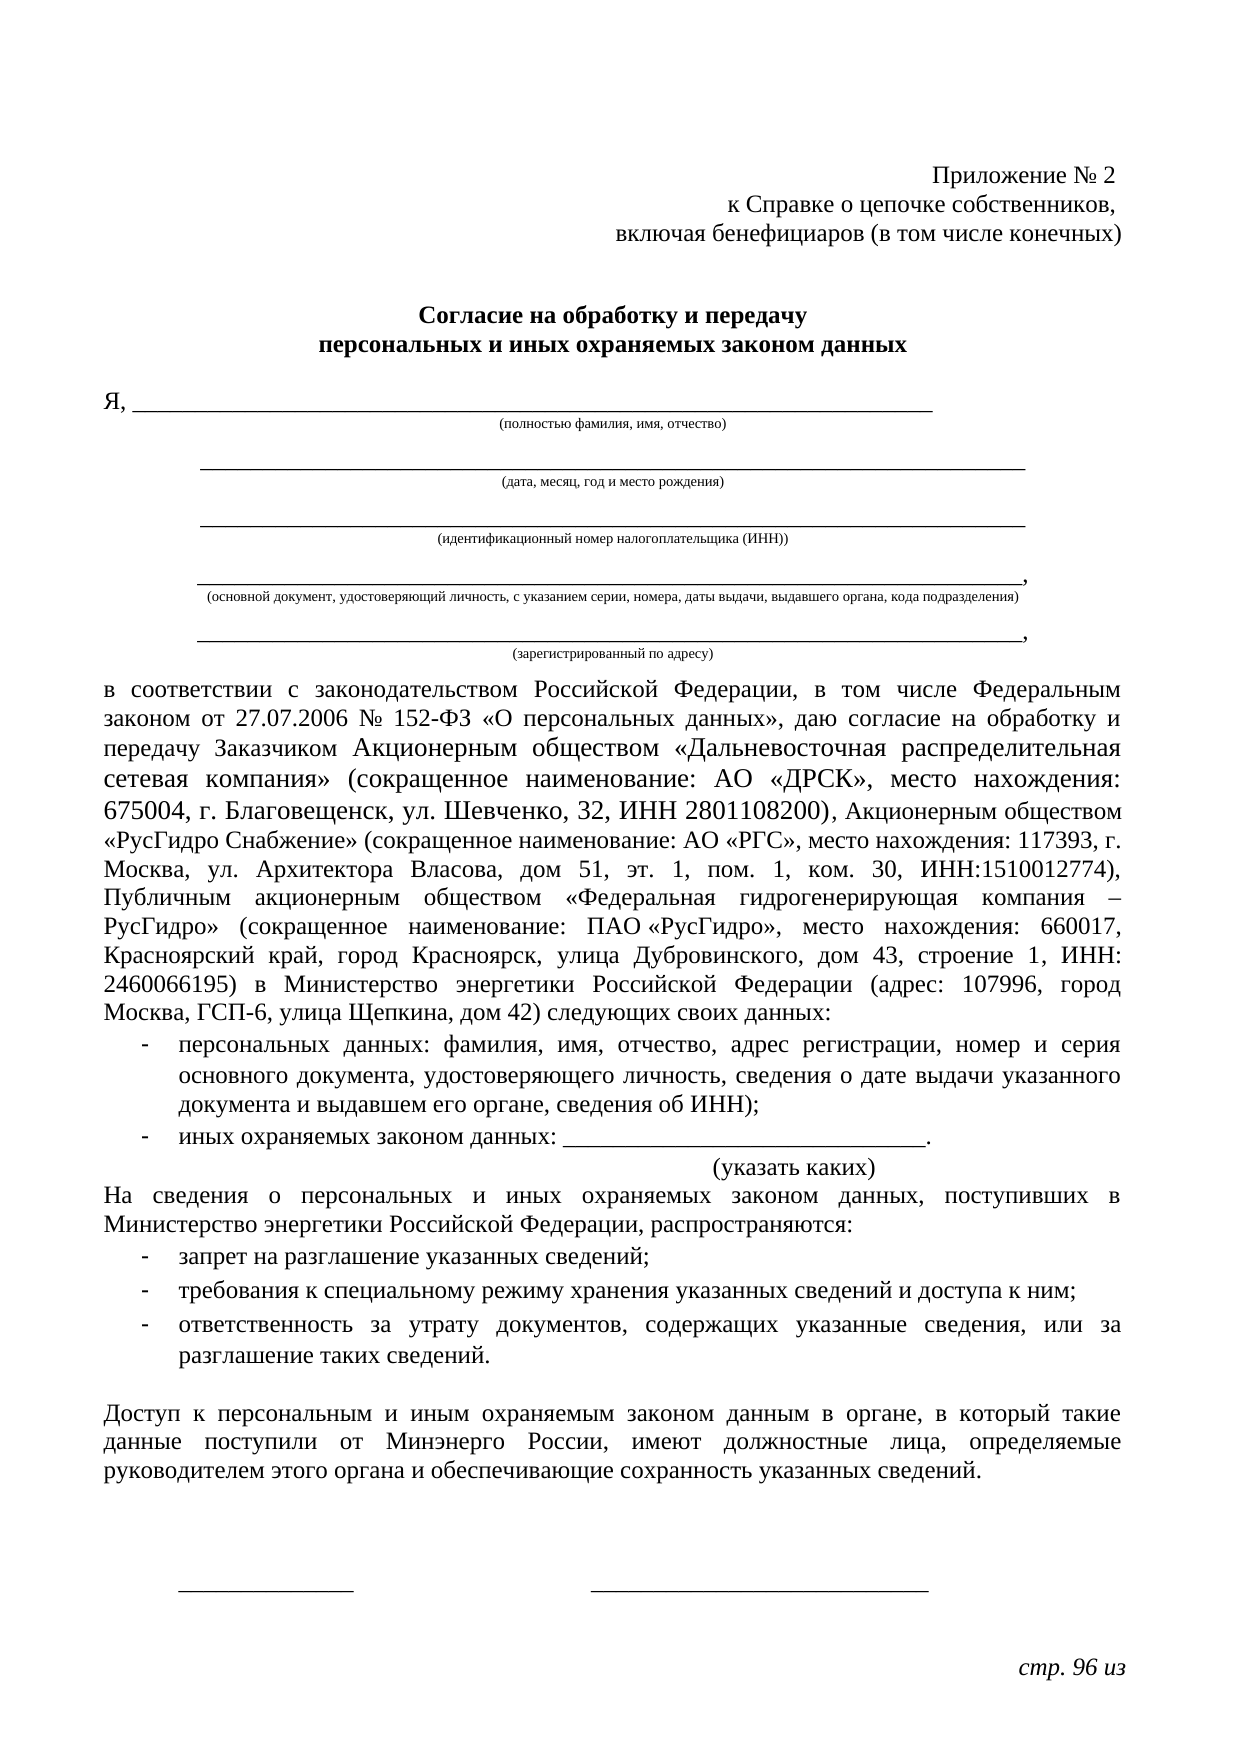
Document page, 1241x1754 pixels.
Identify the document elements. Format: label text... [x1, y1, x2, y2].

list запрет на разглашение указанных сведений; [141, 1238, 1122, 1272]
text Доступ к персональным и иным охраняемым законом данным в органе, в который такие данные поступили от Минэнерго России, имеют должностные лица, определяемые руководителем этого органа и обеспечивающие сохранность указанных сведений. [103, 1398, 1122, 1484]
text (указать каких) [103, 1152, 1122, 1181]
text Я, ________________________________________________________________ [103, 386, 1122, 415]
list иных охраняемых законом данных: _____________________________. [141, 1118, 1122, 1152]
text (основной документ, удостоверяющий личность, с указанием серии, номера, даты выдачи, выдавшего органа, кода подразделения) [103, 588, 1122, 616]
text Приложение № 2 к Справке о цепочке собственников, включая бенефициаров (в том числе конечных) [103, 160, 1122, 246]
text в соответствии с законодательством Российской Федерации, в том числе Федеральным законом от 27.07.2006 № 152-ФЗ «О персональных данных», даю согласие на обработку и передачу Заказчиком Акционерным обществом «Дальневосточная распределительная сетевая компания» (сокращенное наименование: АО «ДРСК», место нахождения: 675004, г. Благовещенск, ул. Шевченко, 32, ИНН 2801108200), Акционерным обществом «РусГидро Снабжение» (сокращенное наименование: АО «РГС», место нахождения: 117393, г. Москва, ул. Архитектора Власова, дом 51, эт. 1, пом. 1, ком. 30, ИНН:1510012774), Публичным акционерным обществом «Федеральная гидрогенерирующая компания – РусГидро» (сокращенное наименование: ПАО «РусГидро», место нахождения: 660017, Красноярский край, город Красноярск, улица Дубровинского, дом 43, строение 1, ИНН: 2460066195) в Министерство энергетики Российской Федерации (адрес: 107996, город Москва, ГСП-6, улица Щепкина, дом 42) следующих своих данных: [103, 674, 1122, 1026]
text (идентификационный номер налогоплательщика (ИНН)) [103, 530, 1122, 559]
text __________________________________________________________________, [103, 616, 1122, 645]
list ответственность за утрату документов, содержащих указанные сведения, или за разглашение таких сведений. [141, 1306, 1122, 1369]
text __________________________________________________________________, [103, 559, 1122, 588]
text (зарегистрированный по адресу) [103, 645, 1122, 674]
text На сведения о персональных и иных охраняемых законом данных, поступивших в Министерство энергетики Российской Федерации, распространяются: [103, 1181, 1122, 1238]
list персональных данных: фамилия, имя, отчество, адрес регистрации, номер и серия основного документа, удостоверяющего личность, сведения о дате выдачи указанного документа и выдавшем его органе, сведения об ИНН); [141, 1026, 1122, 1118]
list требования к специальному режиму хранения указанных сведений и доступа к ним; [141, 1272, 1122, 1306]
text __________________________________________________________________ [103, 444, 1122, 473]
text ______________ ___________________________ [178, 1566, 1122, 1595]
text (дата, месяц, год и место рождения) [103, 473, 1122, 501]
text __________________________________________________________________ [103, 501, 1122, 530]
text (полностью фамилия, имя, отчество) [103, 415, 1122, 444]
text Согласие на обработку и передачу персональных и иных охраняемых законом данных [103, 300, 1122, 358]
